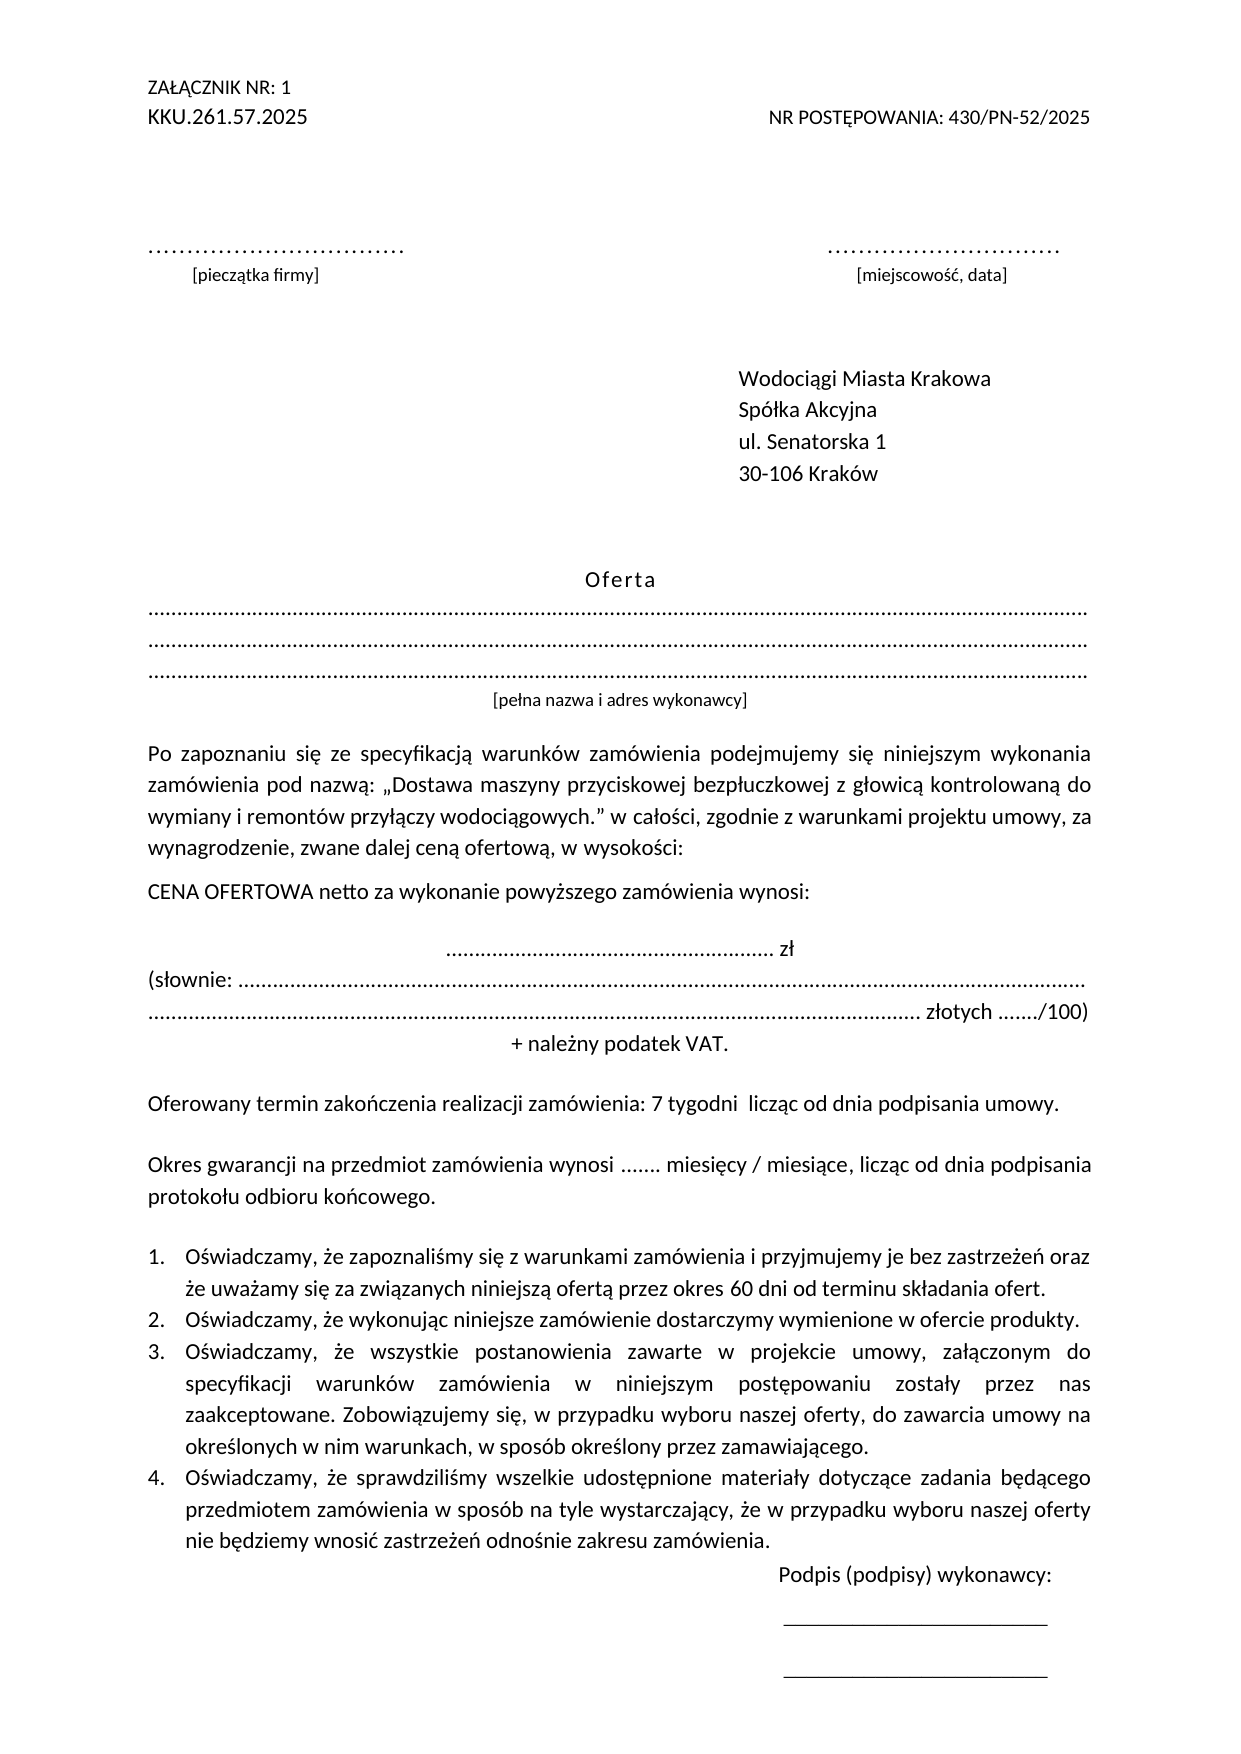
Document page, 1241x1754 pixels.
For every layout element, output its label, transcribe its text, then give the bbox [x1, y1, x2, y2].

list Oświadczamy, że zapoznaliśmy się z warunkami zamówienia i przyjmujemy je bez zastrzeżeń oraz że uważamy się za związanych niniejszą ofertą przez okres 60 dni od terminu składania ofert. [148, 1242, 1092, 1302]
text [pełna nazwa i adres wykonawcy] [148, 688, 1092, 711]
text Wodociągi Miasta Krakowa Spółka Akcyjna [148, 364, 1092, 423]
text 30-106 Kraków [148, 459, 1092, 487]
list Oświadczamy, że wykonując niniejsze zamówienie dostarczymy wymienione w ofercie produkty. [148, 1306, 1092, 1334]
text (słownie: ................................................................................................................................................... [148, 966, 1092, 994]
text + należny podatek VAT. [148, 1029, 1092, 1057]
text ul. Senatorska 1 [148, 427, 1092, 455]
text Po zapoznaniu się ze specyfikacją warunków zamówienia podejmujemy się niniejszym wykonania zamówienia pod nazwą: „Dostawa maszyny przyciskowej bezpłuczkowej z głowicą kontrolowaną do wymiany i remontów przyłączy wodociągowych.” w całości, zgodnie z warunkami projektu umowy, za wynagrodzenie, zwane dalej ceną ofertową, w wysokości: [148, 739, 1092, 861]
list Oświadczamy, że sprawdziliśmy wszelkie udostępnione materiały dotyczące zadania będącego przedmiotem zamówienia w sposób na tyle wystarczający, że w przypadku wyboru naszej oferty nie będziemy wnosić zastrzeżeń odnośnie zakresu zamówienia. [148, 1463, 1092, 1554]
text Okres gwarancji na przedmiot zamówienia wynosi ....... miesięcy / miesiące, licząc od dnia podpisania protokołu odbioru końcowego. [148, 1150, 1092, 1210]
text CENA OFERTOWA netto za wykonanie powyższego zamówienia wynosi: [148, 877, 1092, 906]
text Oferowany termin zakończenia realizacji zamówienia: 7 tygodni licząc od dnia podpisania umowy. [148, 1089, 1092, 1117]
list Oświadczamy, że wszystkie postanowienia zawarte w projekcie umowy, załączonym do specyfikacji warunków zamówienia w niniejszym postępowaniu zostały przez nas zaakceptowane. Zobowiązujemy się, w przypadku wyboru naszej oferty, do zawarcia umowy na określonych w nim warunkach, w sposób określony przez zamawiającego. [148, 1337, 1092, 1460]
text ......................................................... zł [148, 934, 1092, 962]
text Oferta [148, 565, 1092, 593]
text ......................................................................................................................................................................................................................................................................................................................................................................................................................................................................................................... [148, 593, 1092, 684]
text ................................. .............................. [148, 232, 1092, 259]
text [pieczątka firmy] [miejscowość, data] [148, 263, 1092, 286]
text ...................................................................................................................................... złotych ......./100) [148, 997, 1092, 1025]
